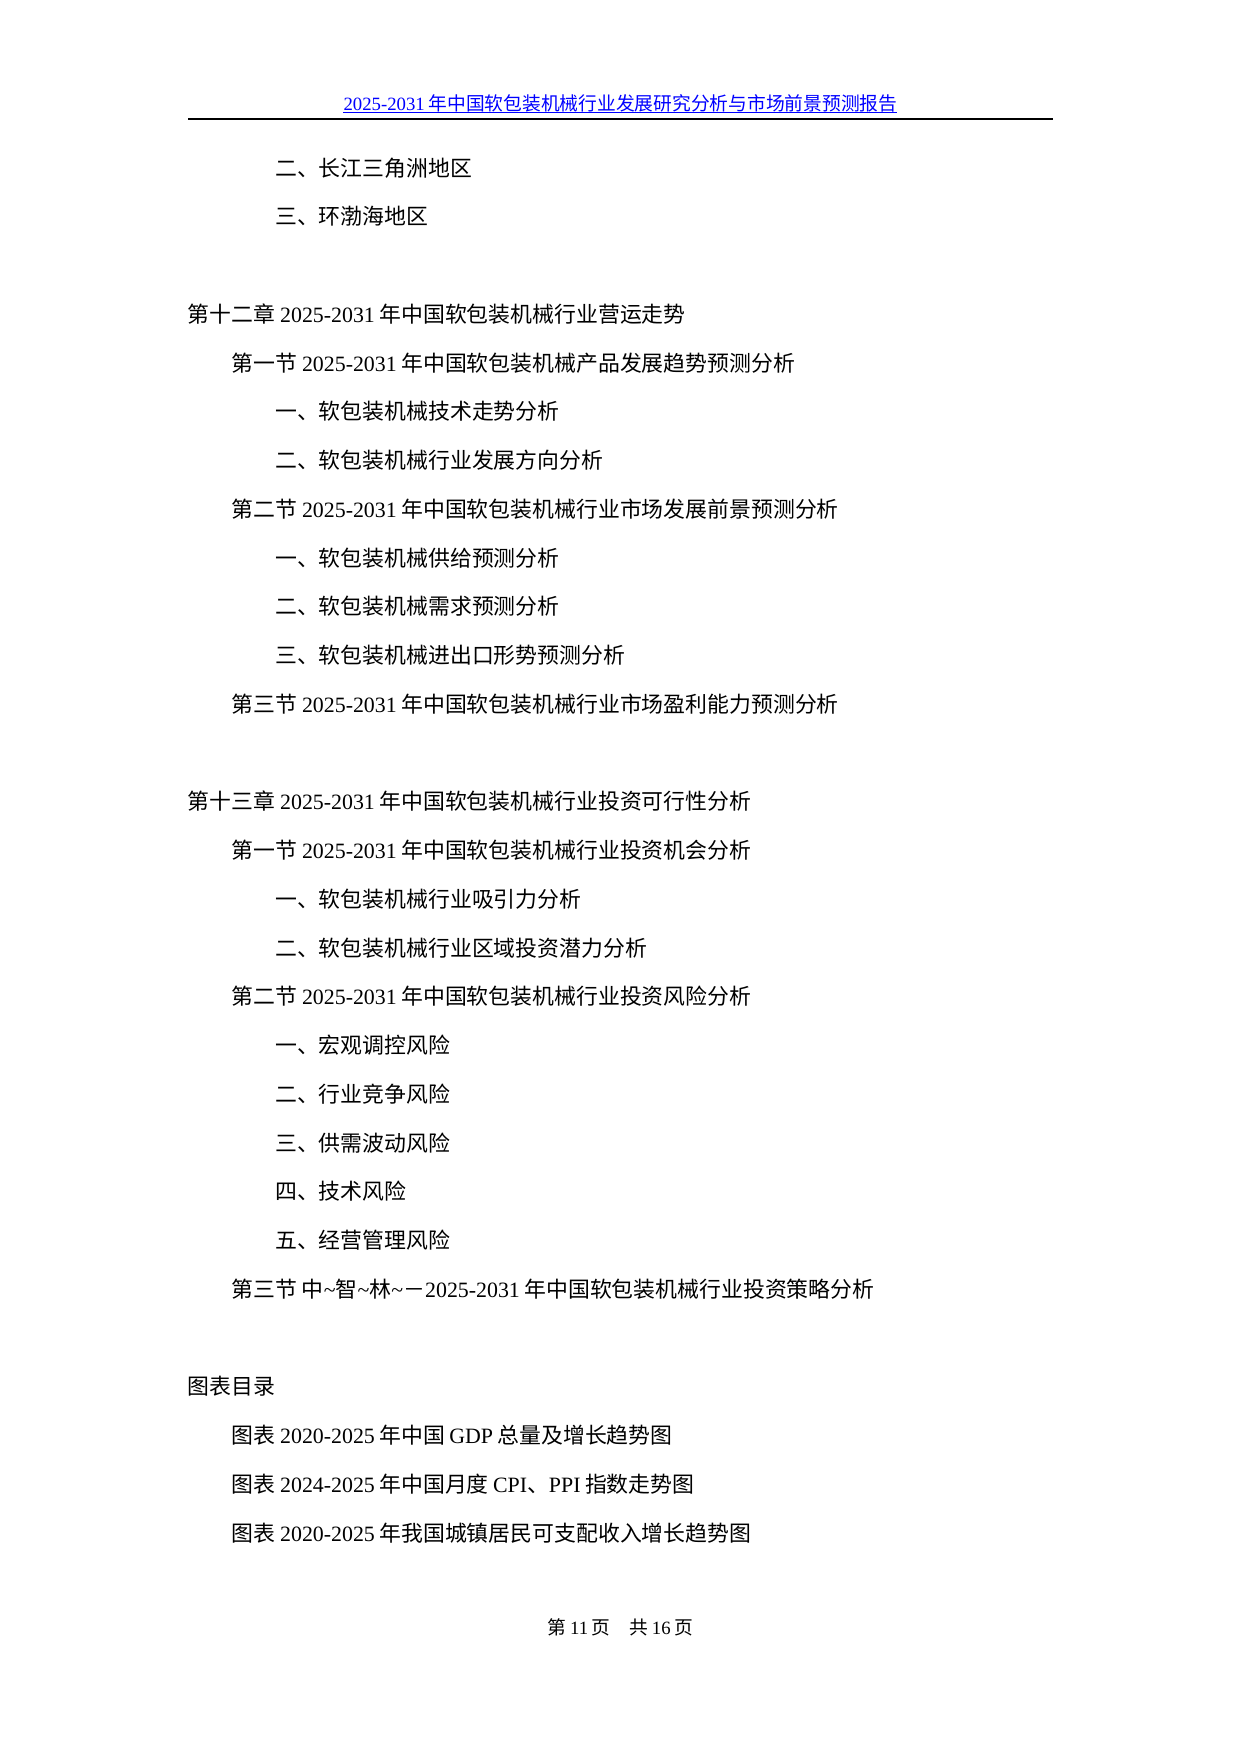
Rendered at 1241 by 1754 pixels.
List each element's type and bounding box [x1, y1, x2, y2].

text [187, 150, 1053, 1548]
